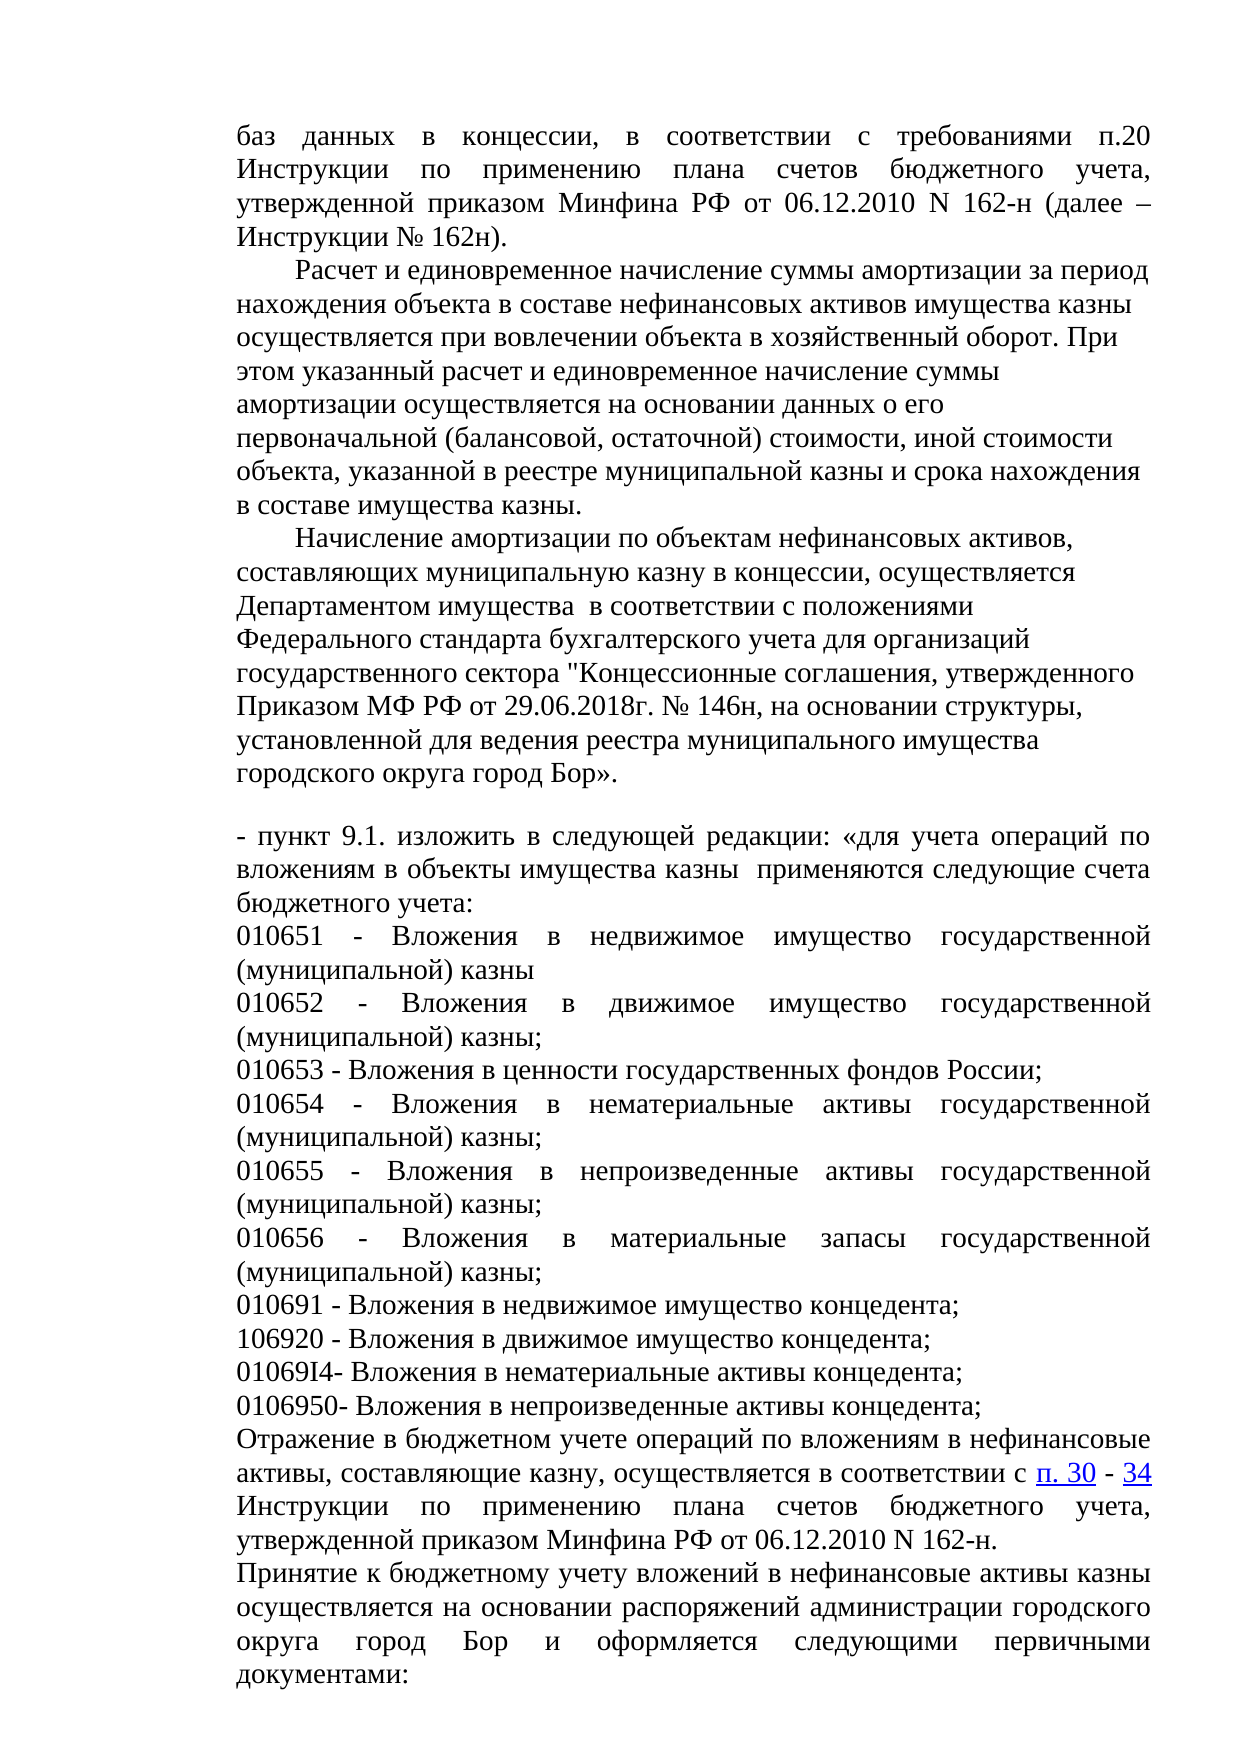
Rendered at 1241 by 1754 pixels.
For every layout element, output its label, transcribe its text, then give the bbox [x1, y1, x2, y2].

text Расчет и единовременное начисление суммы амортизации за период нахождения объекта в составе нефинансовых активов имущества казны осуществляется при вовлечении объекта в хозяйственный оборот. При этом указанный расчет и единовременное начисление суммы амортизации осуществляется на основании данных о его первоначальной (балансовой, остаточной) стоимости, иной стоимости объекта, указанной в реестре муниципальной казны и срока нахождения в составе имущества казны. [236, 252, 1152, 521]
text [236, 118, 1152, 252]
text 010651 - Вложения в недвижимое имущество государственной (муниципальной) казны [236, 918, 1152, 985]
text Отражение в бюджетном учете операций по вложениям в нефинансовые активы, составляющие казну, осуществляется в соответствии с п. 30 - 34 Инструкции по применению плана счетов бюджетного учета, утвержденной приказом Минфина РФ от 06.12.2010 N 162-н. [236, 1421, 1152, 1556]
text 106920 - Вложения в движимое имущество концедента; [236, 1321, 1152, 1354]
text 010691 - Вложения в недвижимое имущество концедента; [236, 1287, 1152, 1321]
text Начисление амортизации по объектам нефинансовых активов, составляющих муниципальную казну в концессии, осуществляется Департаментом имущества в соответствии с положениями Федерального стандарта бухгалтерского учета для организаций государственного сектора "Концессионные соглашения, утвержденного Приказом МФ РФ от 29.06.2018г. № 146н, на основании структуры, установленной для ведения реестра муниципального имущества городского округа город Бор». [236, 521, 1152, 789]
text 0106950- Вложения в непроизведенные активы концедента; [236, 1388, 1152, 1421]
text 010652 - Вложения в движимое имущество государственной (муниципальной) казны; [236, 985, 1152, 1052]
text 010655 - Вложения в непроизведенные активы государственной (муниципальной) казны; [236, 1153, 1152, 1220]
text 010653 - Вложения в ценности государственных фондов России; [236, 1052, 1152, 1086]
text 010654 - Вложения в нематериальные активы государственной (муниципальной) казны; [236, 1086, 1152, 1153]
text 010656 - Вложения в материальные запасы государственной (муниципальной) казны; [236, 1220, 1152, 1287]
text - пункт 9.1. изложить в следующей редакции: «для учета операций по вложениям в объекты имущества казны применяются следующие счета бюджетного учета: [236, 818, 1152, 918]
text 01069I4- Вложения в нематериальные активы концедента; [236, 1354, 1152, 1388]
text Принятие к бюджетному учету вложений в нефинансовые активы казны осуществляется на основании распоряжений администрации городского округа город Бор и оформляется следующими первичными документами: [236, 1556, 1152, 1690]
